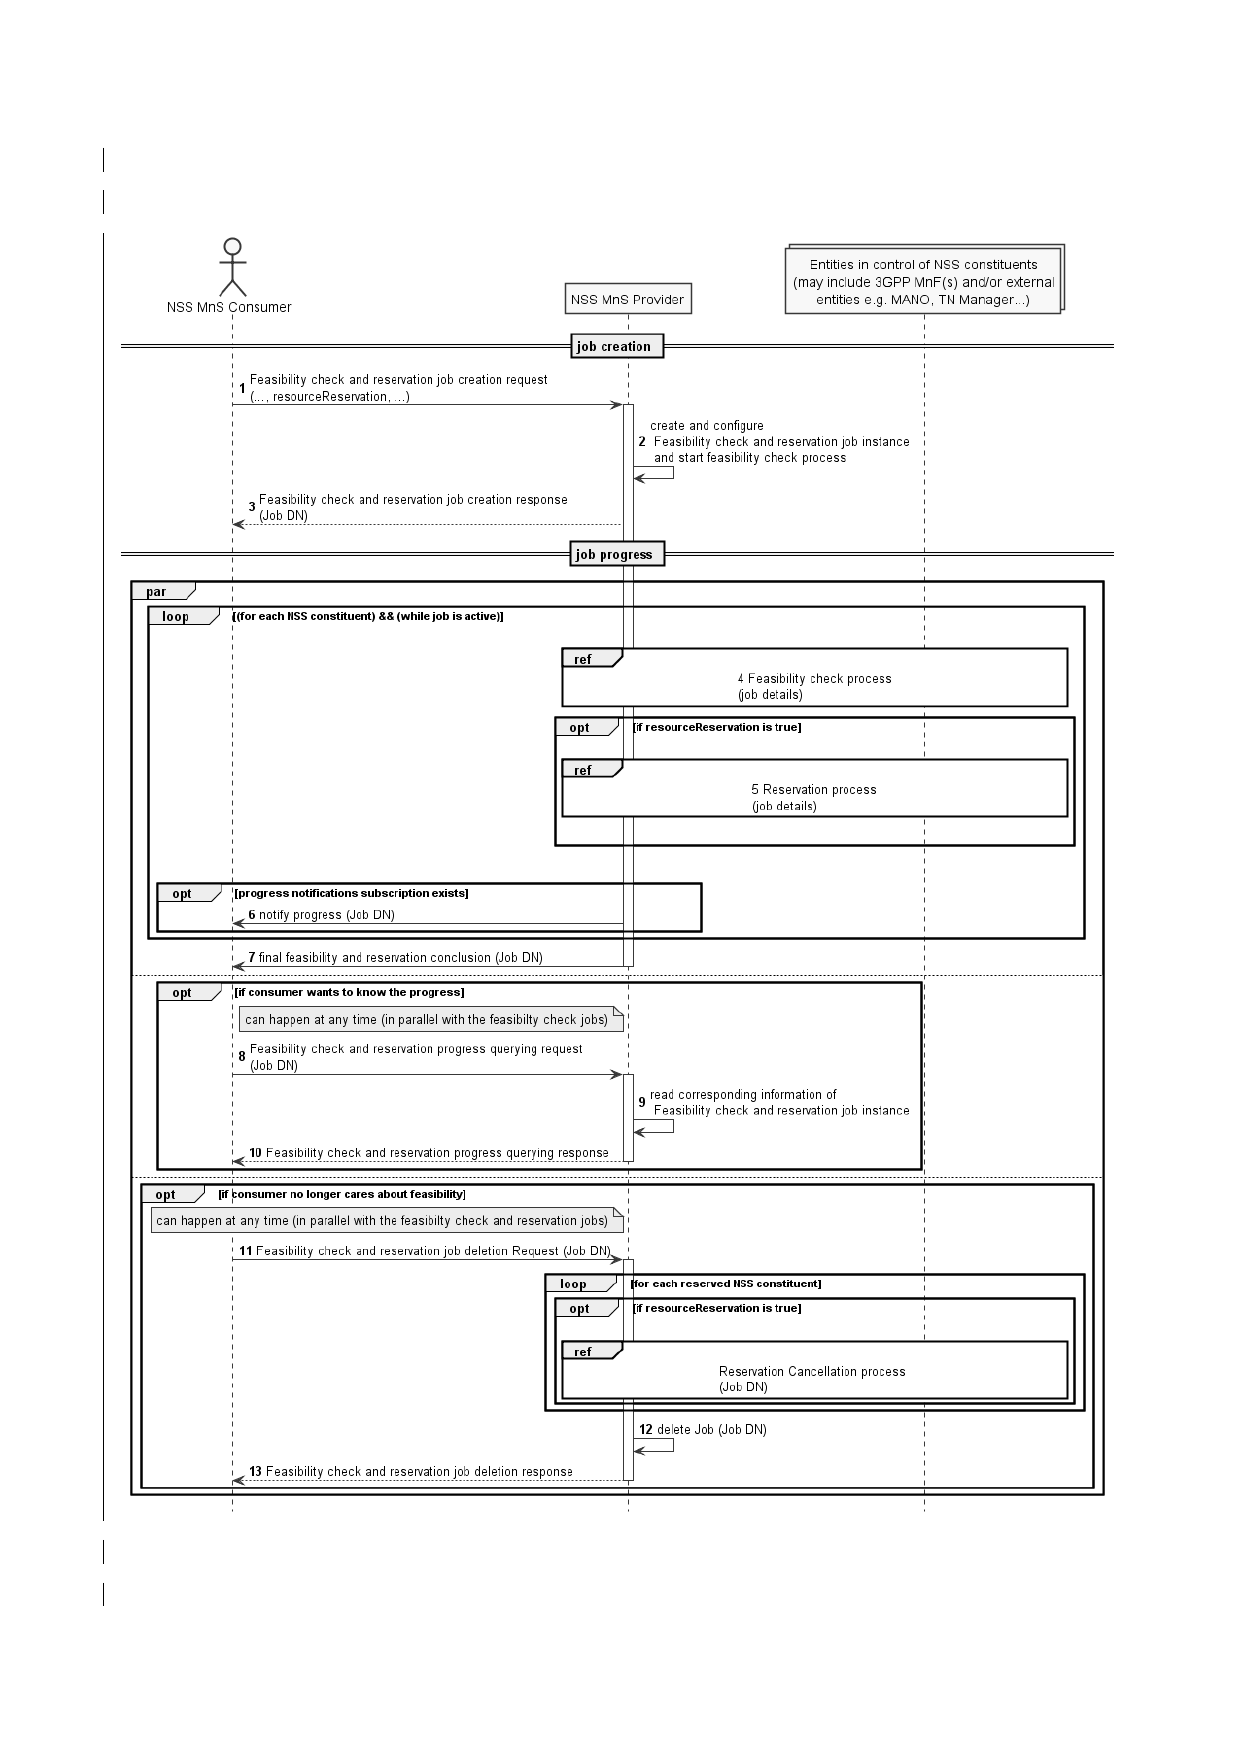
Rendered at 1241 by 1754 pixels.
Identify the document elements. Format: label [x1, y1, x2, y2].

picture [118, 233, 1123, 1521]
